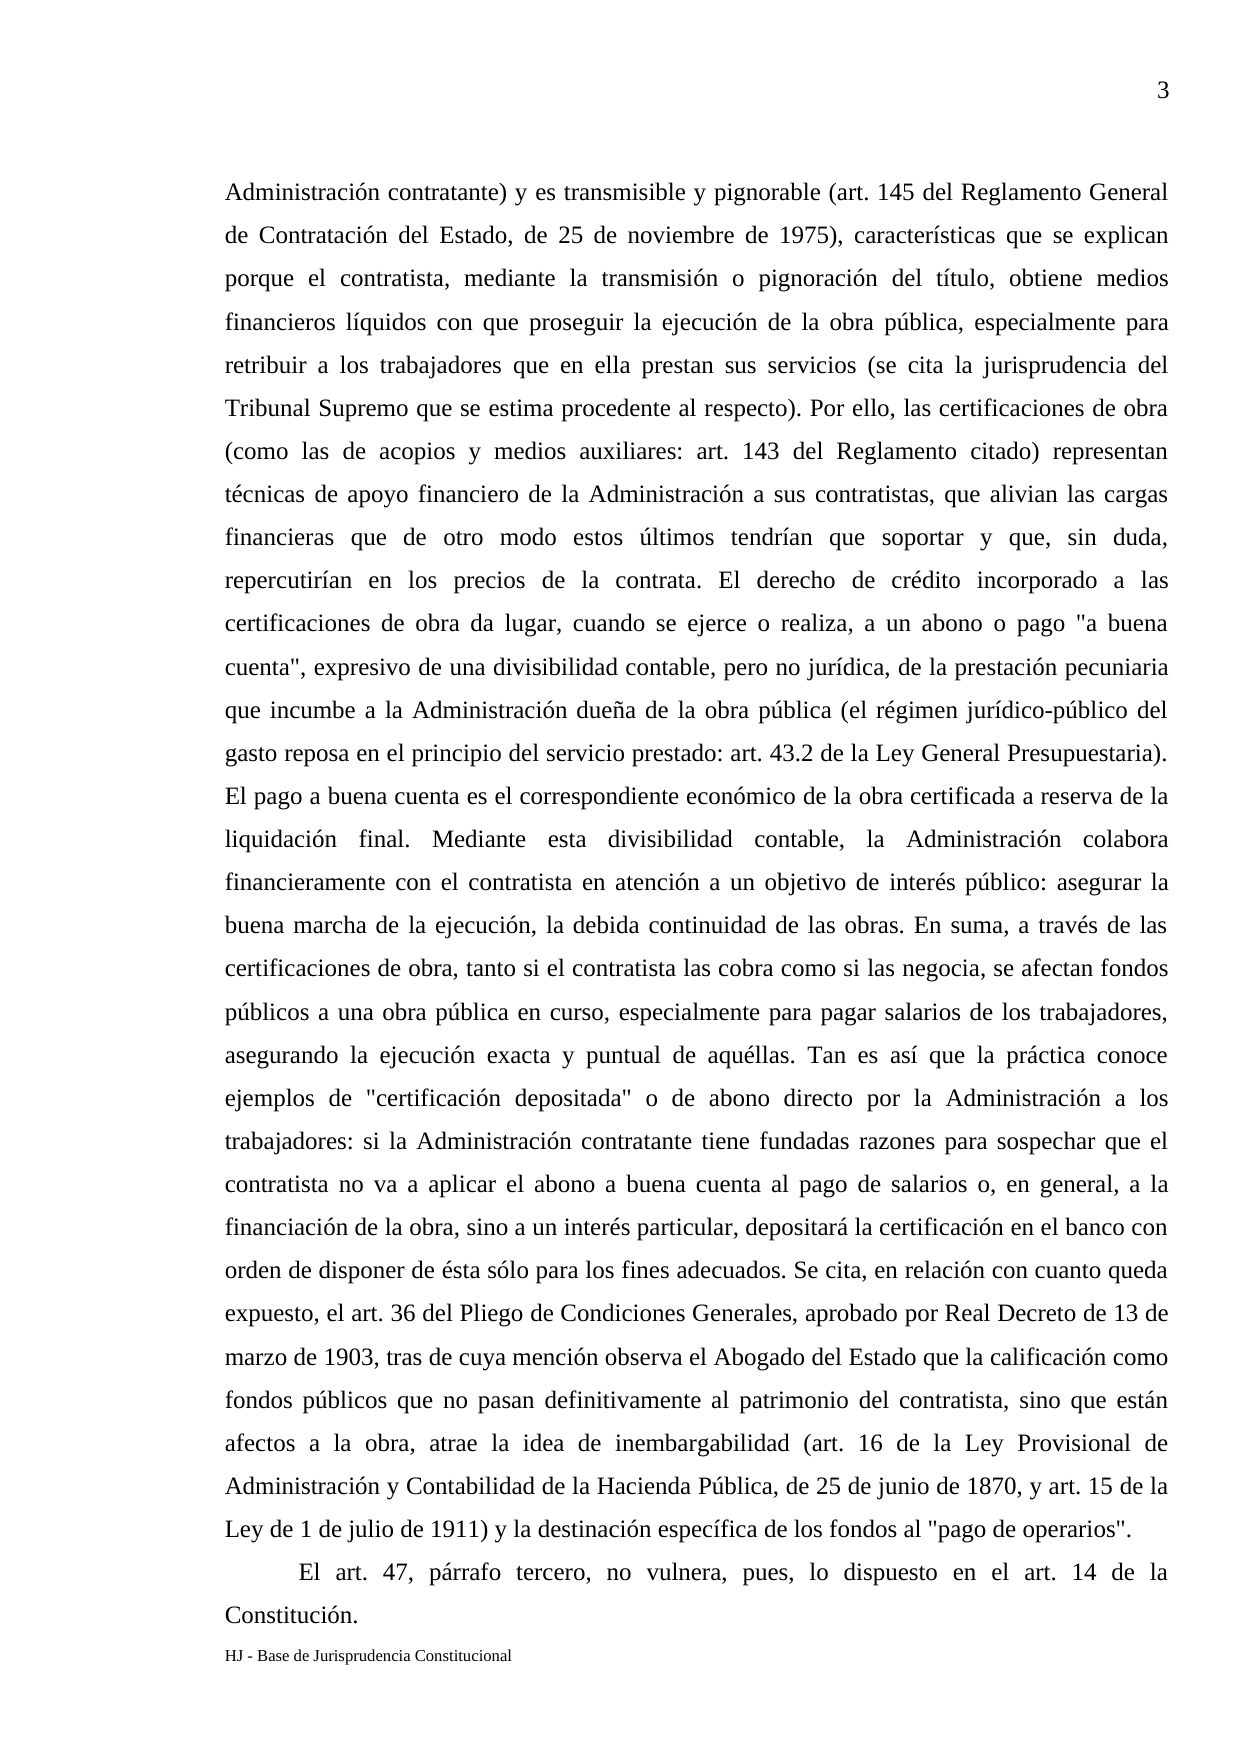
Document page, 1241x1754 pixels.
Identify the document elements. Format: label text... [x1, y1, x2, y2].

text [224, 177, 1169, 1543]
text El art. 47, párrafo tercero, no vulnera, pues, lo dispuesto en el art. 14 de la Constitución. [224, 1557, 1169, 1629]
